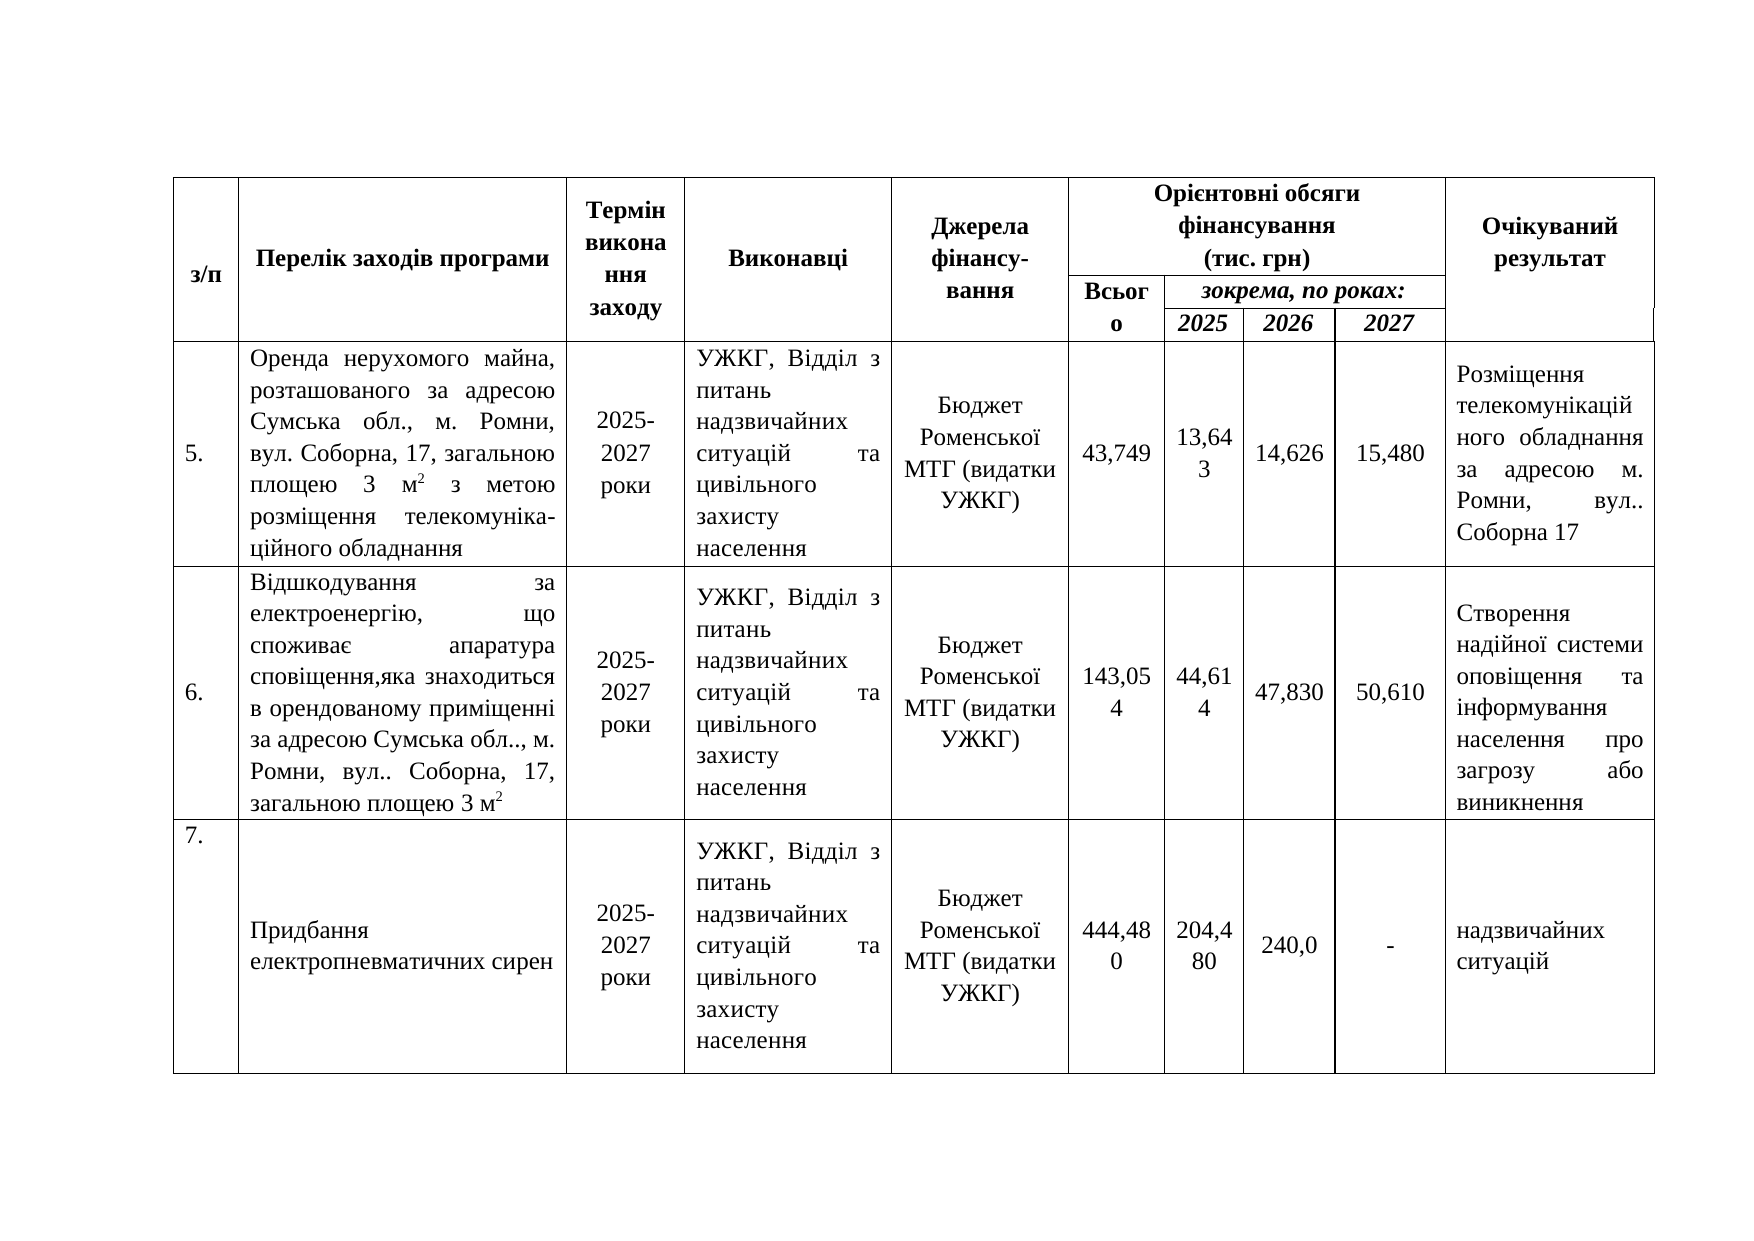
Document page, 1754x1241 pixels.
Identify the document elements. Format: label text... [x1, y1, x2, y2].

table_cell Створення надійної системи оповіщення та інформування населення про загрозу або виникнення [1446, 567, 1654, 819]
table_cell Відшкодування за електроенергію, що споживає апаратура сповіщення,яка знаходиться в орендованому приміщенні за адресою Сумська обл.., м. Ромни, вул.. Соборна, 17, загальною площею 3 м2 [239, 567, 566, 819]
table_header Термін виконання заходу [567, 178, 684, 341]
table_header Виконавці [685, 178, 891, 341]
table_cell 44,614 [1165, 567, 1243, 819]
table_cell Бюджет Роменської МТГ (видатки УЖКГ) [892, 820, 1068, 1072]
table_cell 444,480 [1069, 820, 1164, 1072]
table_cell 2025 [1165, 309, 1243, 341]
table_cell 143,054 [1069, 567, 1164, 819]
table_cell Розміщення телекомунікаційного обладнання за адресою м. Ромни, вул.. Соборна 17 [1446, 342, 1654, 566]
table_cell надзвичайних ситуацій [1446, 820, 1654, 1072]
table_header Джерела фінансу-вання [892, 178, 1068, 341]
table_cell 7. [174, 820, 238, 1072]
table_cell Бюджет Роменської МТГ (видатки УЖКГ) [892, 567, 1068, 819]
table_header Перелік заходів програми [239, 178, 566, 341]
table_cell 15,480 [1336, 342, 1445, 566]
table_cell Всього [1069, 276, 1164, 341]
table_cell 240,0 [1244, 820, 1334, 1072]
table_cell 204,480 [1165, 820, 1243, 1072]
table_cell УЖКГ, Відділ з питань надзвичайних ситуацій та цивільного захисту населення [685, 342, 891, 566]
table_cell 2026 [1244, 309, 1334, 341]
table_cell УЖКГ, Відділ з питань надзвичайних ситуацій та цивільного захисту населення [685, 820, 891, 1072]
table_cell 2025-2027 роки [567, 567, 684, 819]
table_header Очікуваний результат [1446, 178, 1654, 307]
table_cell 50,610 [1336, 567, 1445, 819]
table_header з/п [174, 178, 238, 341]
table_cell - [1336, 820, 1445, 1072]
table_cell 2025-2027 роки [567, 820, 684, 1072]
table_cell 2025-2027 роки [567, 342, 684, 566]
table_cell УЖКГ, Відділ з питань надзвичайних ситуацій та цивільного захисту населення [685, 567, 891, 819]
table_cell 2027 [1336, 309, 1445, 341]
table_cell 6. [174, 567, 238, 819]
table_cell 5. [174, 342, 238, 566]
table_cell зокрема, по роках: [1165, 276, 1445, 307]
table_cell 13,643 [1165, 342, 1243, 566]
table_cell Придбання електропневматичних сирен [239, 820, 566, 1072]
table_cell 14,626 [1244, 342, 1334, 566]
table_cell [1446, 308, 1653, 341]
table_cell Оренда нерухомого майна, розташованого за адресою Сумська обл., м. Ромни, вул. Соборна, 17, загальною площею 3 м2 з метою розміщення телекомуніка-ційного обладнання [239, 342, 566, 566]
table_cell 43,749 [1069, 342, 1164, 566]
table_cell 47,830 [1244, 567, 1334, 819]
table_header Орієнтовні обсяги фінансування (тис. грн) [1069, 178, 1445, 274]
table_cell Бюджет Роменської МТГ (видатки УЖКГ) [892, 342, 1068, 566]
